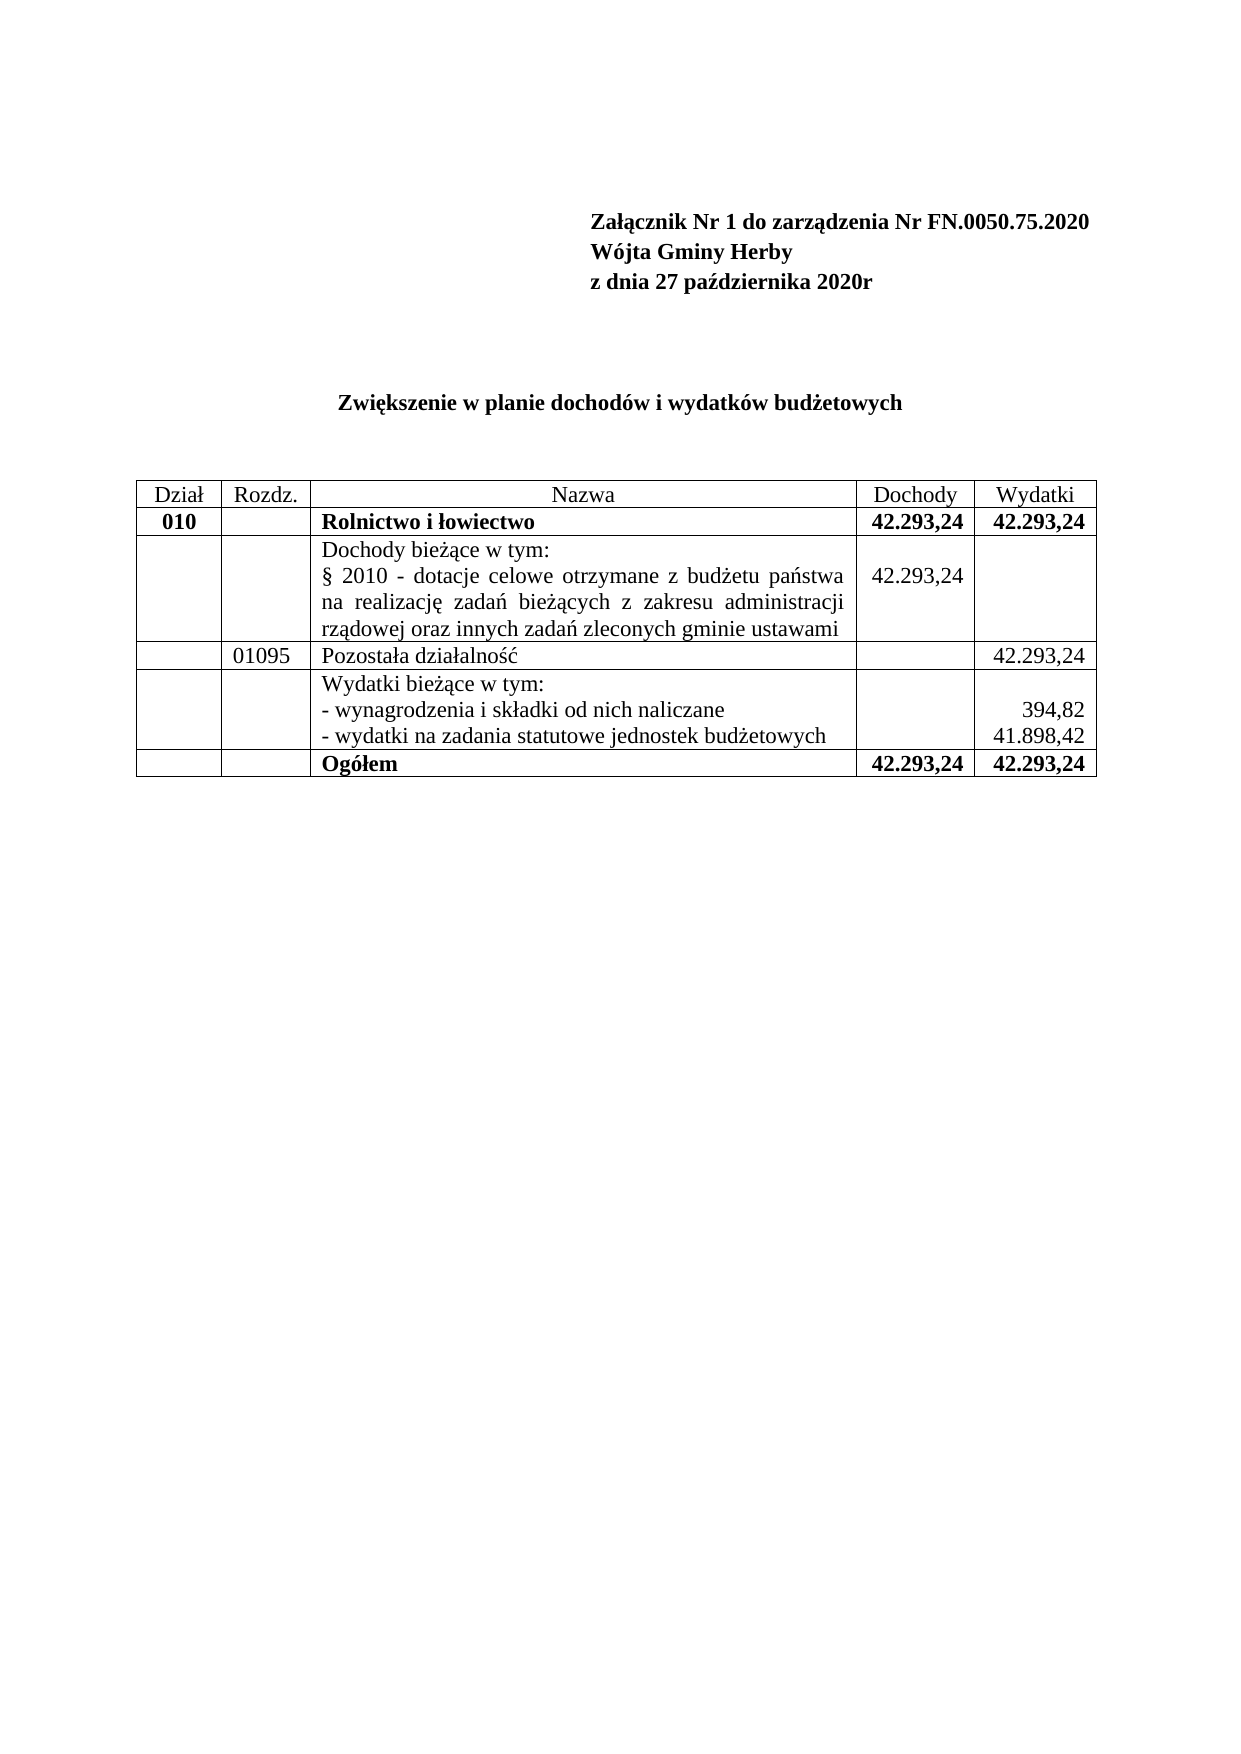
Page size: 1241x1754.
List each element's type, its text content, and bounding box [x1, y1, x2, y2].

table_cell 01095 [222, 642, 310, 668]
table_cell Dochody bieżące w tym: § 2010 - dotacje celowe otrzymane z budżetu państwa na realizację zadań bieżących z zakresu administracji rządowej oraz innych zadań zleconych gminie ustawami [311, 536, 856, 641]
table_cell [222, 750, 310, 776]
table_cell [137, 536, 221, 641]
table_header Dział [137, 481, 221, 507]
table_cell [137, 670, 221, 749]
table_cell 42.293,24 [975, 642, 1096, 668]
text z dnia 27 października 2020r [516, 268, 1093, 295]
table_cell Wydatki bieżące w tym: - wynagrodzenia i składki od nich naliczane - wydatki na zadania statutowe jednostek budżetowych [311, 670, 856, 749]
table_cell [975, 536, 1096, 641]
table_header Rozdz. [222, 481, 310, 507]
table_header Nazwa [311, 481, 856, 507]
table_cell Ogółem [311, 750, 856, 776]
table_cell [222, 508, 310, 535]
table_cell [137, 642, 221, 668]
table_header Wydatki [975, 481, 1096, 507]
text Wójta Gminy Herby [516, 238, 1093, 264]
table_cell [137, 750, 221, 776]
table_cell [222, 536, 310, 641]
table_cell 010 [137, 508, 221, 535]
text Zwiększenie w planie dochodów i wydatków budżetowych [148, 389, 1093, 416]
table_cell Pozostała działalność [311, 642, 856, 668]
table_cell [857, 670, 974, 749]
table_cell [222, 670, 310, 749]
table_cell 394,82 41.898,42 [975, 670, 1096, 749]
table_cell 42.293,24 [975, 508, 1096, 535]
table_cell [857, 642, 974, 668]
table_cell 42.293,24 [975, 750, 1096, 776]
table_cell 42.293,24 [857, 508, 974, 535]
table_cell Rolnictwo i łowiectwo [311, 508, 856, 535]
table_header Dochody [857, 481, 974, 507]
text Załącznik Nr 1 do zarządzenia Nr FN.0050.75.2020 [516, 208, 1093, 234]
table_cell 42.293,24 [857, 536, 974, 641]
table_cell 42.293,24 [857, 750, 974, 776]
